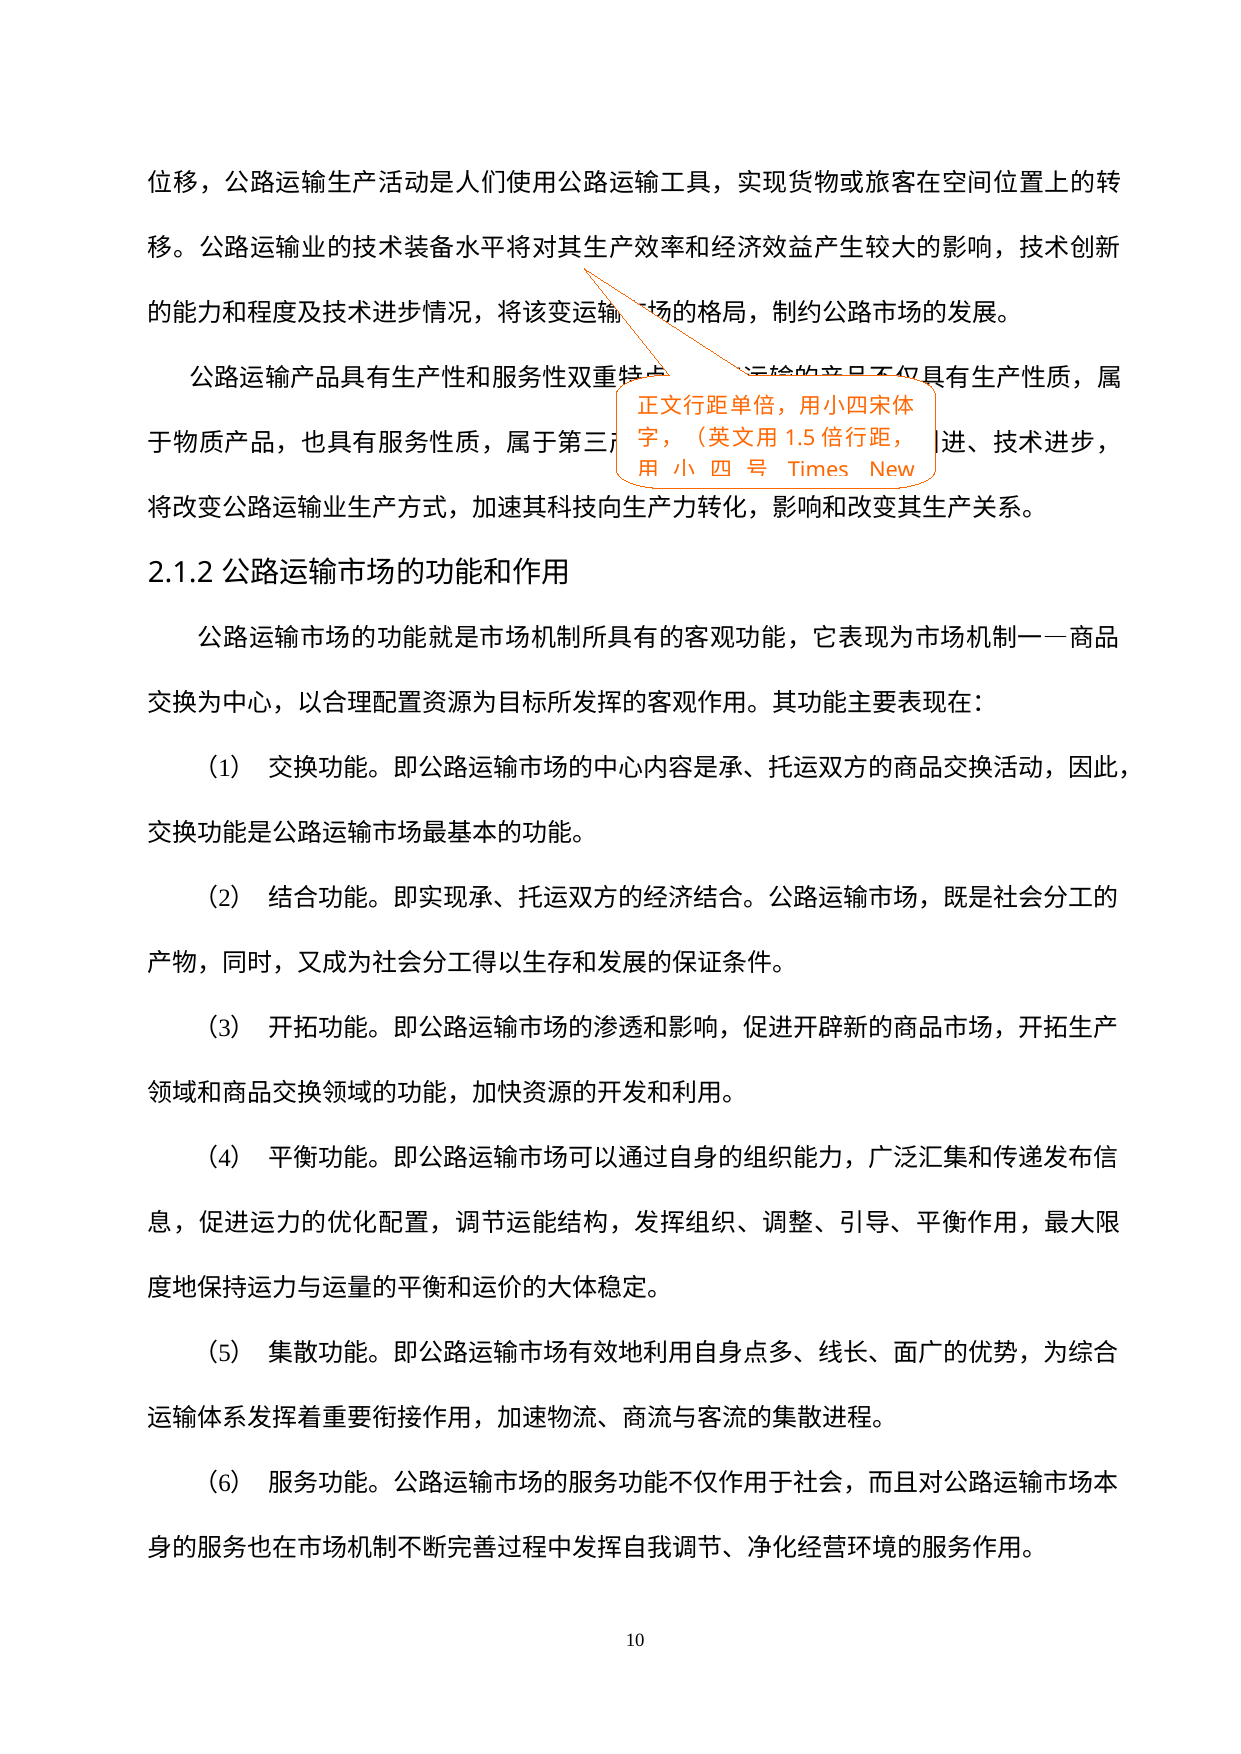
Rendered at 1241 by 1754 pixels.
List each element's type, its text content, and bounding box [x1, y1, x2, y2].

list 结合功能。即实现承、托运双方的经济结合。公路运输市场，既是社会分工的 [193, 863, 1122, 928]
list 平衡功能。即公路运输市场可以通过自身的组织能力，广泛汇集和传递发布信 [193, 1123, 1122, 1188]
text 运输体系发挥着重要衔接作用，加速物流、商流与客流的集散进程。 [148, 1383, 1122, 1448]
text 息，促进运力的优化配置，调节运能结构，发挥组织、调整、引导、平衡作用，最大限度地保持运力与运量的平衡和运价的大体稳定。 [148, 1188, 1122, 1318]
list 开拓功能。即公路运输市场的渗透和影响，促进开辟新的商品市场，开拓生产 [193, 993, 1122, 1058]
list 集散功能。即公路运输市场有效地利用自身点多、线长、面广的优势，为综合 [193, 1318, 1122, 1383]
text 交换功能是公路运输市场最基本的功能。 [148, 798, 1122, 863]
list 服务功能。公路运输市场的服务功能不仅作用于社会，而且对公路运输市场本 [193, 1448, 1122, 1513]
text 身的服务也在市场机制不断完善过程中发挥自我调节、净化经营环境的服务作用。 [148, 1513, 1122, 1578]
text 公路运输产品具有生产性和服务性双重特点，公路运输的产品不仅具有生产性质，属于物质产品，也具有服务性质，属于第三产业。所以技术创新、技术引进、技术进步，将改变公路运输业生产方式，加速其科技向生产力转化，影响和改变其生产关系。 [148, 343, 1122, 538]
list 交换功能。即公路运输市场的中心内容是承、托运双方的商品交换活动，因此， [193, 733, 1122, 798]
text 公路运输市场的功能就是市场机制所具有的客观功能，它表现为市场机制一—商品交换为中心，以合理配置资源为目标所发挥的客观作用。其功能主要表现在： [148, 603, 1122, 733]
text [148, 148, 1122, 343]
text 产物，同时，又成为社会分工得以生存和发展的保证条件。 [148, 928, 1122, 993]
text 2.1.2 公路运输市场的功能和作用 [148, 538, 1122, 603]
text 领域和商品交换领域的功能，加快资源的开发和利用。 [148, 1058, 1122, 1123]
